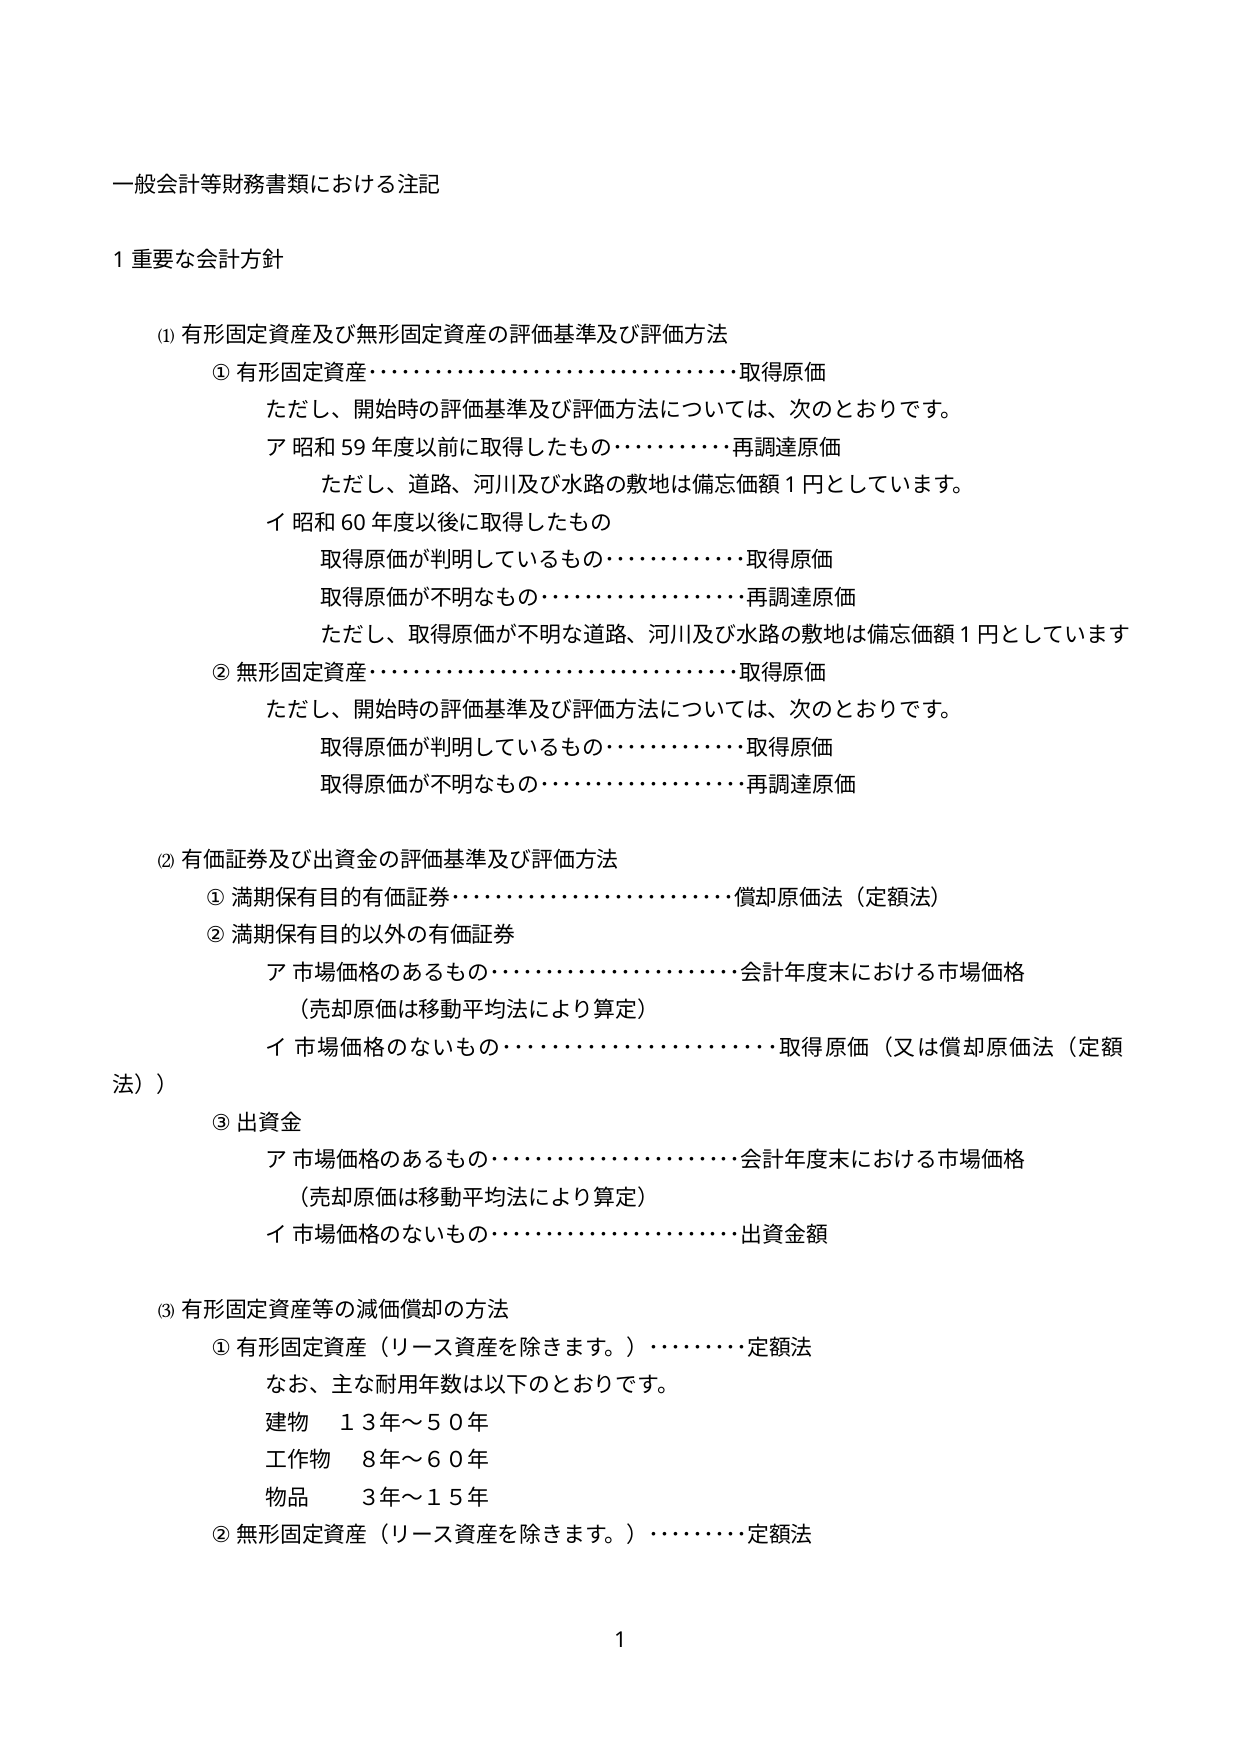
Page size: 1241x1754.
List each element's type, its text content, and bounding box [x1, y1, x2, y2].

text ⑶ 有形固定資産等の減価償却の方法 [157, 1289, 1128, 1327]
text ② 無形固定資産･･････････････････････････････････取得原価 [211, 652, 1128, 689]
text ③ 出資金 [112, 1102, 1128, 1139]
text ① 満期保有目的有価証券･･････････････････････････償却原価法（定額法） [200, 877, 1128, 914]
text 取得原価が判明しているもの･････････････取得原価 [287, 727, 1128, 764]
text （売却原価は移動平均法により算定） [112, 989, 1128, 1027]
text 1 重要な会計方針 [112, 239, 1128, 277]
text 取得原価が不明なもの･･･････････････････再調達原価 [287, 577, 1128, 614]
text ① 有形固定資産（リース資産を除きます。）･････････定額法 [112, 1327, 1128, 1364]
text ただし、開始時の評価基準及び評価方法については、次のとおりです。 [233, 389, 1128, 427]
text イ 市場価格のないもの･･･････････････････････取得原価（又は償却原価法（定額法）） [112, 1027, 1128, 1102]
text ② 無形固定資産（リース資産を除きます。）･････････定額法 [112, 1514, 1128, 1552]
text ただし、道路、河川及び水路の敷地は備忘価額1 円としています。 [112, 464, 1128, 502]
text なお、主な耐用年数は以下のとおりです。 [112, 1364, 1128, 1402]
text ア 昭和59 年度以前に取得したもの･･･････････再調達原価 [112, 427, 1128, 464]
text 建物 １３年～５０年 [112, 1402, 1128, 1439]
text イ 昭和60 年度以後に取得したもの [112, 502, 1128, 539]
text 工作物 ８年～６０年 [112, 1439, 1128, 1477]
text ア 市場価格のあるもの･･･････････････････････会計年度末における市場価格 [112, 1139, 1128, 1177]
text 一般会計等財務書類における注記 [112, 164, 1128, 202]
text （売却原価は移動平均法により算定） [112, 1177, 1128, 1214]
text 取得原価が不明なもの･･･････････････････再調達原価 [287, 764, 1128, 802]
text ただし、取得原価が不明な道路、河川及び水路の敷地は備忘価額1 円としています。 [287, 614, 1128, 652]
text ② 満期保有目的以外の有価証券 [200, 914, 1128, 952]
text 物品 ３年～１５年 [112, 1477, 1128, 1514]
text イ 市場価格のないもの･･･････････････････････出資金額 [112, 1214, 1128, 1252]
text ただし、開始時の評価基準及び評価方法については、次のとおりです。 [233, 689, 1128, 727]
text ① 有形固定資産･･････････････････････････････････取得原価 [112, 352, 1128, 389]
text ア 市場価格のあるもの･･･････････････････････会計年度末における市場価格 [112, 952, 1128, 989]
text ⑵ 有価証券及び出資金の評価基準及び評価方法 [157, 839, 1128, 877]
list ⑴ 有形固定資産及び無形固定資産の評価基準及び評価方法 [157, 314, 1128, 352]
text 取得原価が判明しているもの･････････････取得原価 [112, 539, 1128, 577]
